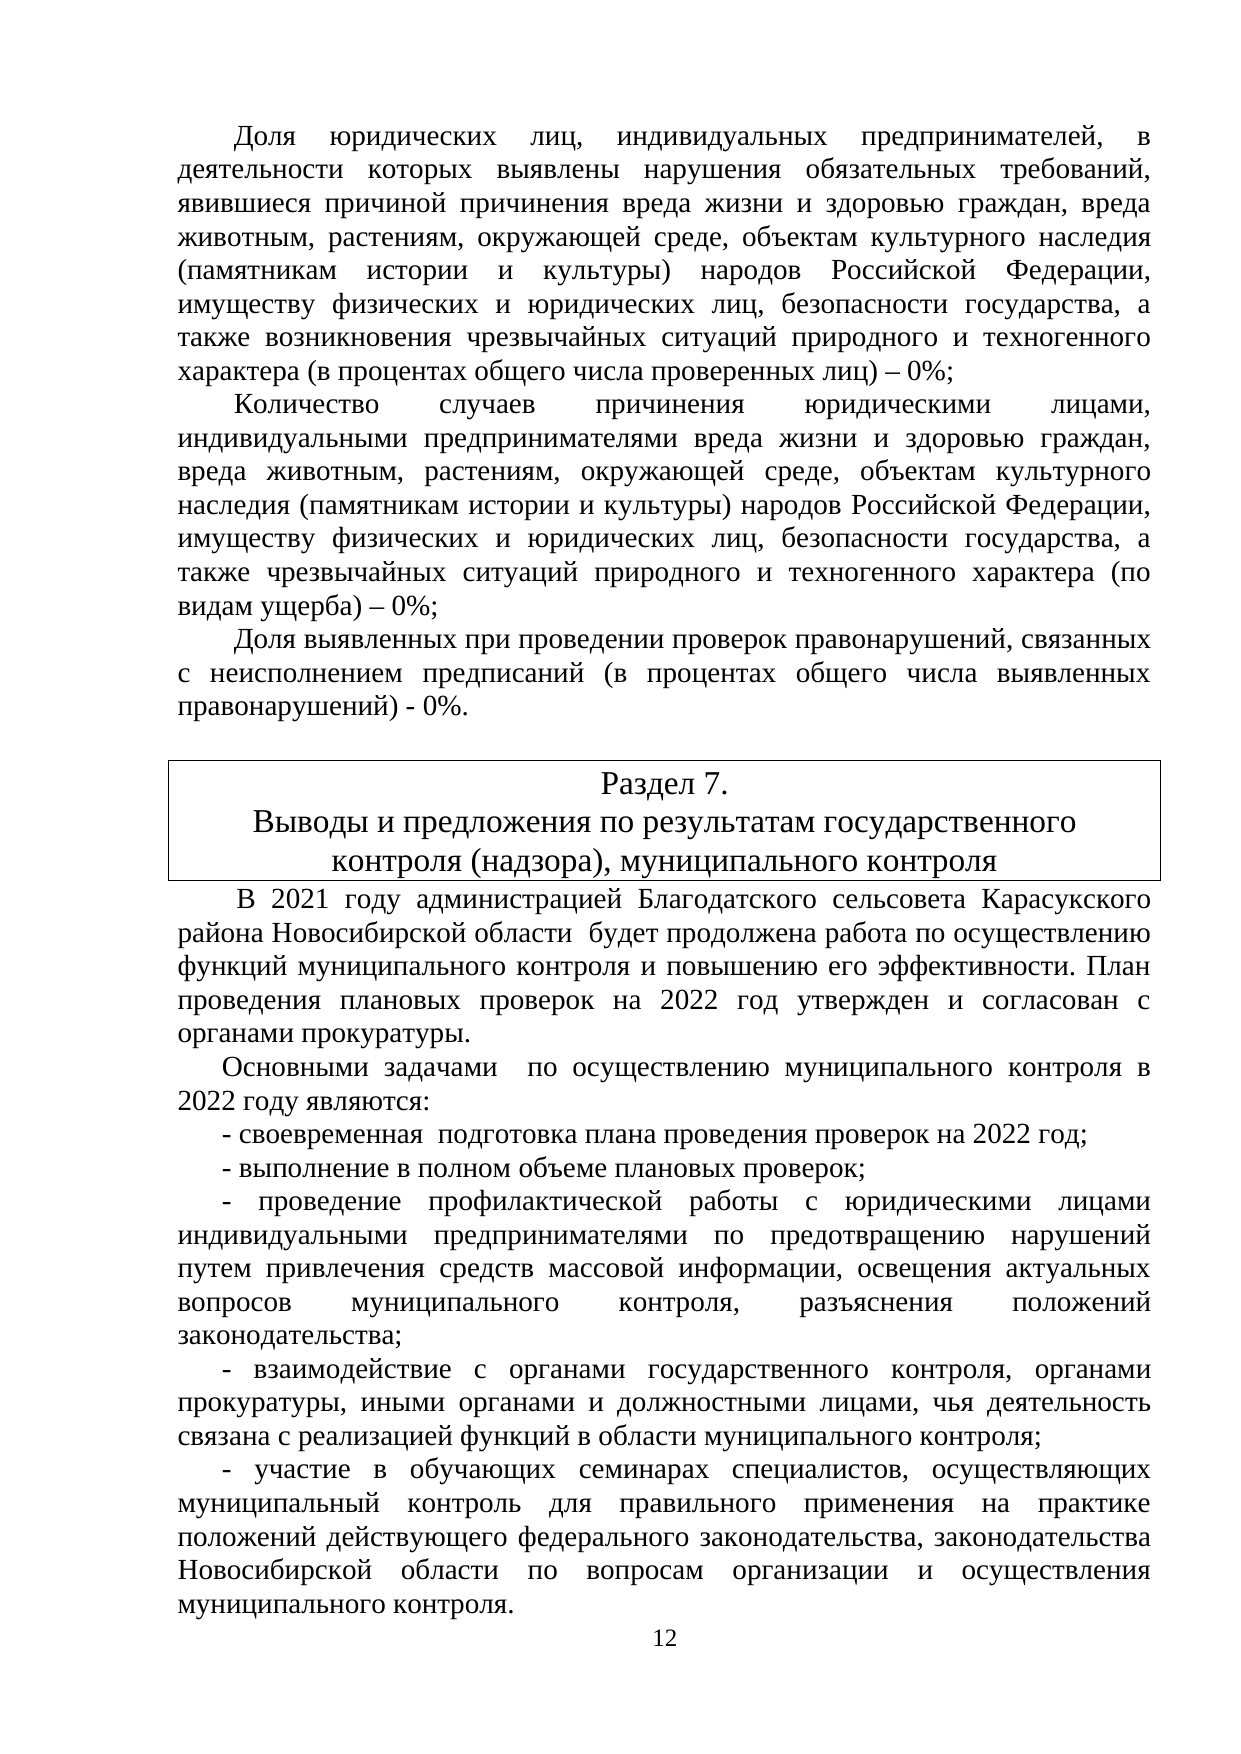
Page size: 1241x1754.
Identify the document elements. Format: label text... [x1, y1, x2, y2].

text Основными задачами по осуществлению муниципального контроля в 2022 году являются: [177, 1049, 1152, 1116]
text Количество случаев причинения юридическими лицами, индивидуальными предпринимателями вреда жизни и здоровью граждан, вреда животным, растениям, окружающей среде, объектам культурного наследия (памятникам истории и культуры) народов Российской Федерации, имуществу физических и юридических лиц, безопасности государства, а также чрезвычайных ситуаций природного и техногенного характера (по видам ущерба) – 0%; [177, 386, 1152, 621]
text Доля юридических лиц, индивидуальных предпринимателей, в деятельности которых выявлены нарушения обязательных требований, явившиеся причиной причинения вреда жизни и здоровью граждан, вреда животным, растениям, окружающей среде, объектам культурного наследия (памятникам истории и культуры) народов Российской Федерации, имуществу физических и юридических лиц, безопасности государства, а также возникновения чрезвычайных ситуаций природного и техногенного характера (в процентах общего числа проверенных лиц) – 0%; [177, 118, 1152, 386]
text - выполнение в полном объеме плановых проверок; [177, 1150, 1152, 1183]
text Раздел 7. [169, 761, 1160, 802]
text - проведение профилактической работы с юридическими лицами индивидуальными предпринимателями по предотвращению нарушений путем привлечения средств массовой информации, освещения актуальных вопросов муниципального контроля, разъяснения положений законодательства; [177, 1183, 1152, 1351]
text контроля (надзора), муниципального контроля [169, 837, 1160, 880]
text Выводы и предложения по результатам государственного [177, 802, 1152, 837]
text - участие в обучающих семинарах специалистов, осуществляющих муниципальный контроль для правильного применения на практике положений действующего федерального законодательства, законодательства Новосибирской области по вопросам организации и осуществления муниципального контроля. [177, 1452, 1152, 1619]
text - взаимодействие с органами государственного контроля, органами прокуратуры, иными органами и должностными лицами, чья деятельность связана с реализацией функций в области муниципального контроля; [177, 1351, 1152, 1452]
text Доля выявленных при проведении проверок правонарушений, связанных с неисполнением предписаний (в процентах общего числа выявленных правонарушений) - 0%. [177, 621, 1152, 722]
text В 2021 году администрацией Благодатского сельсовета Карасукского района Новосибирской области будет продолжена работа по осуществлению функций муниципального контроля и повышению его эффективности. План проведения плановых проверок на 2022 год утвержден и согласован с органами прокуратуры. [177, 881, 1152, 1049]
text - своевременная подготовка плана проведения проверок на 2022 год; [177, 1116, 1152, 1150]
